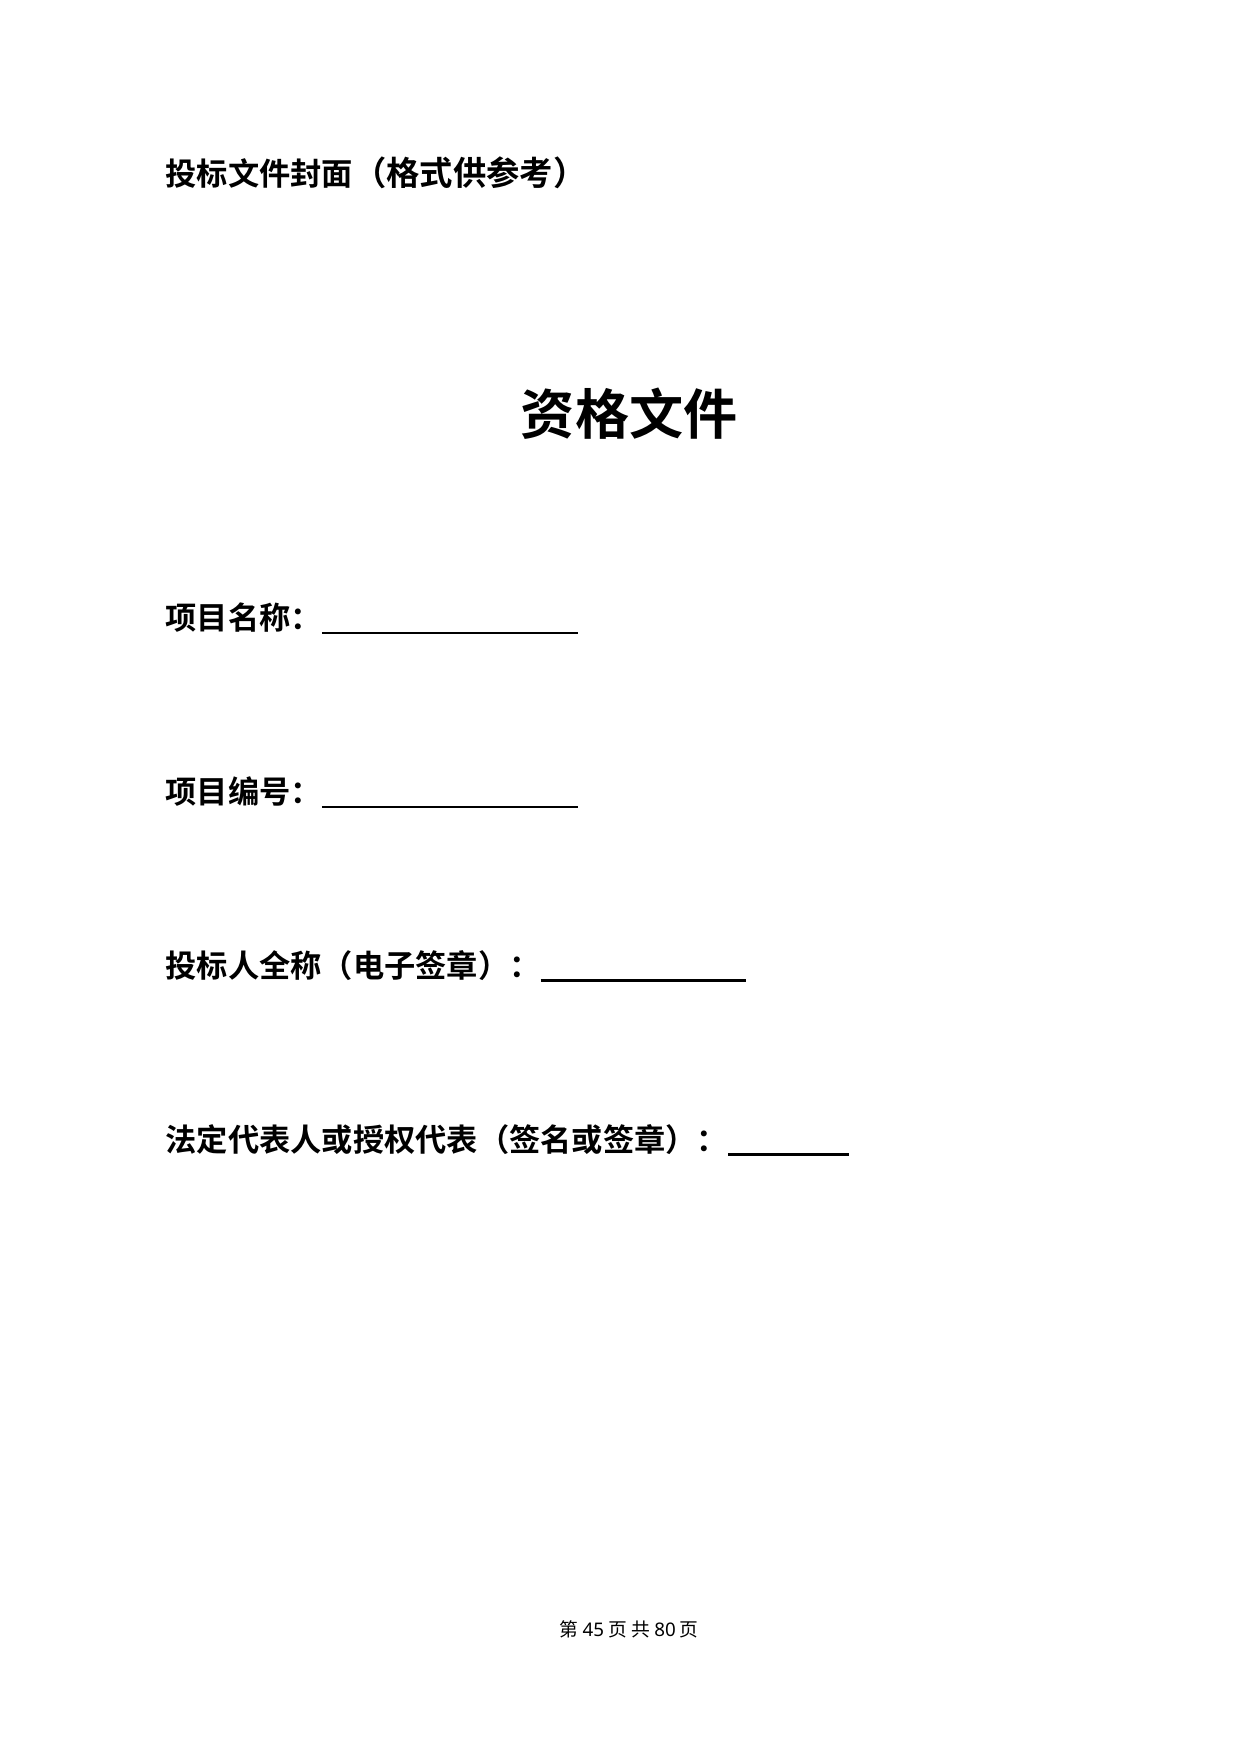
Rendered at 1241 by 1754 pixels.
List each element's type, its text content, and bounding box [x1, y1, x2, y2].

text 资格文件 [165, 362, 1092, 459]
text 投标人全称（电子签章）： [165, 931, 1092, 996]
text 投标文件封面（格式供参考） [165, 138, 1092, 203]
text 项目编号： [165, 757, 1092, 822]
text 法定代表人或授权代表（签名或签章）： [165, 1105, 1092, 1170]
text 项目名称： [165, 583, 1092, 648]
